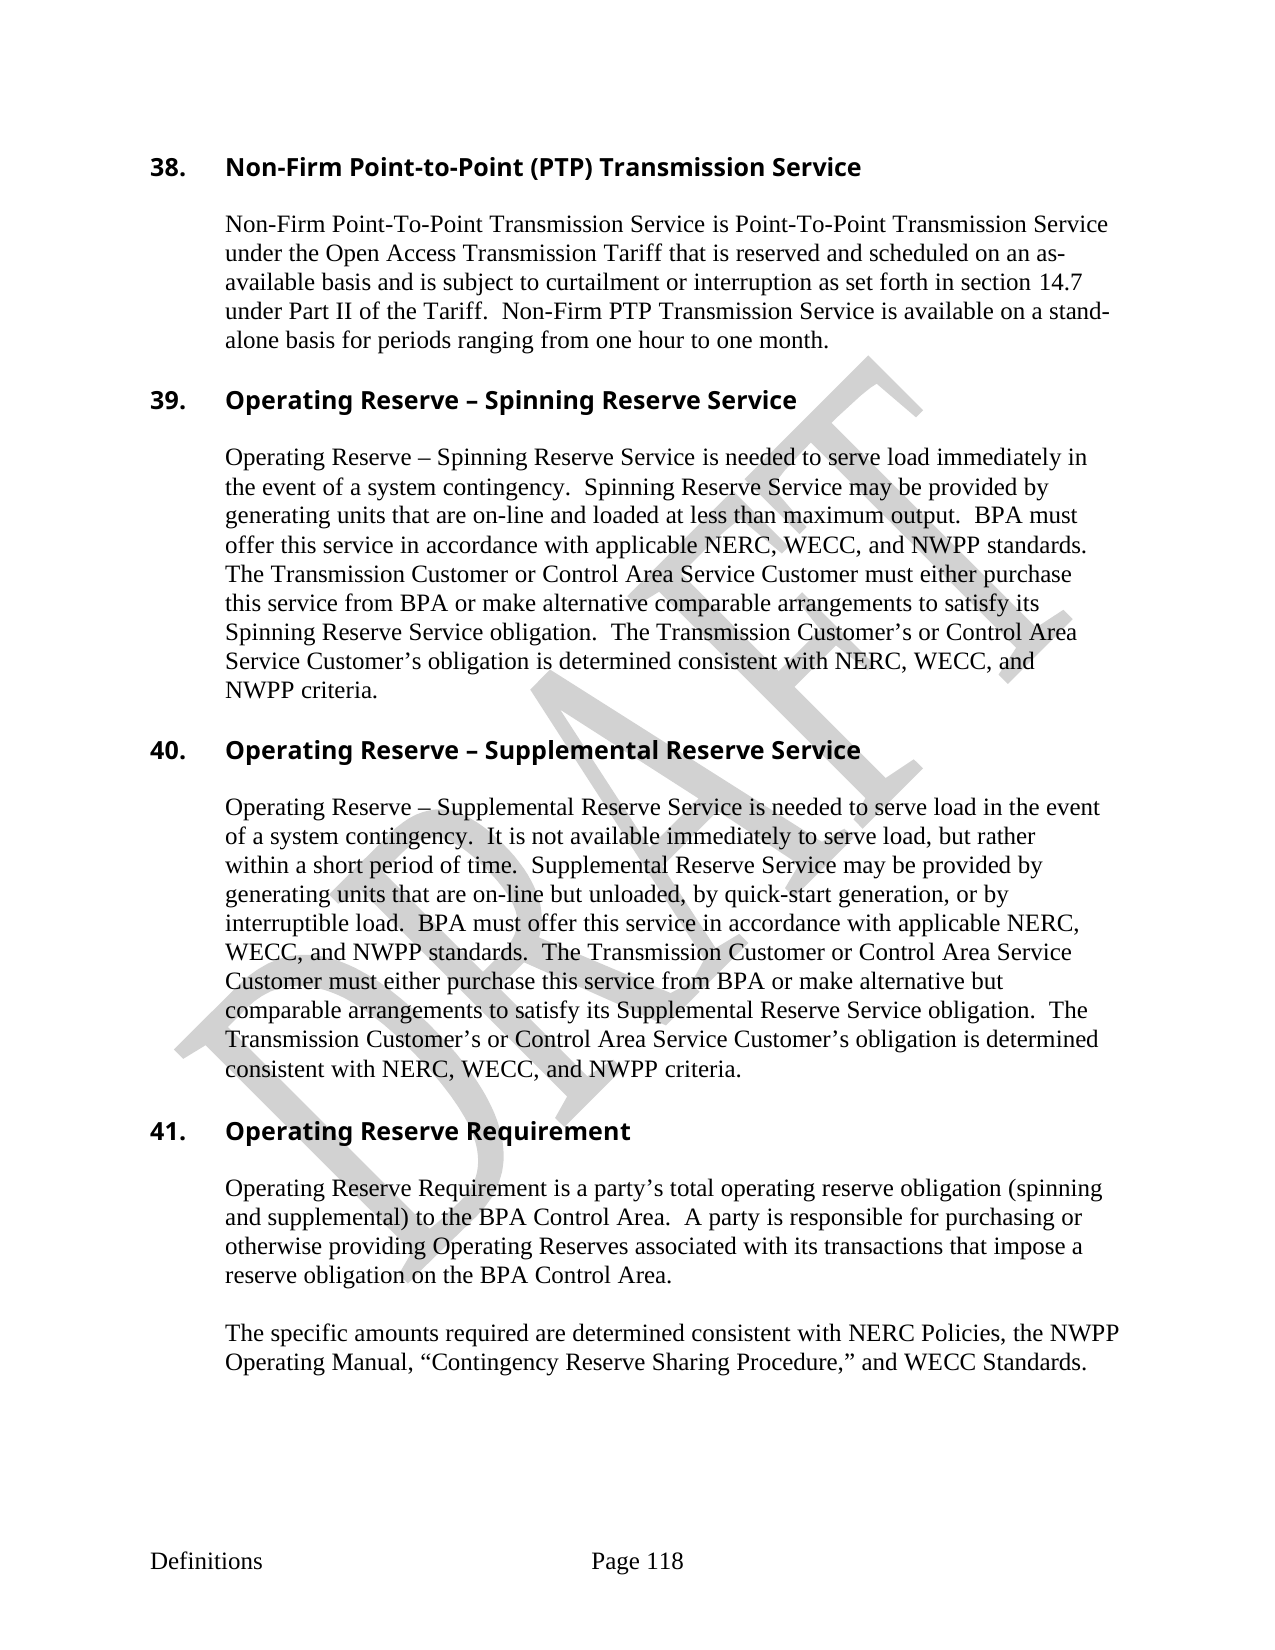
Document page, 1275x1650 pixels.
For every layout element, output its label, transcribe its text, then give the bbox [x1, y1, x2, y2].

subtitle 41. Operating Reserve Requirement [150, 1113, 1125, 1147]
text Operating Reserve Requirement is a party’s total operating reserve obligation (spinning and supplemental) to the BPA Control Area. A party is responsible for purchasing or otherwise providing Operating Reserves associated with its transactions that impose a reserve obligation on the BPA Control Area. [225, 1172, 1125, 1289]
subtitle 40. Operating Reserve – Supplemental Reserve Service [150, 733, 1125, 767]
text The specific amounts required are determined consistent with NERC Policies, the NWPP Operating Manual, “Contingency Reserve Sharing Procedure,” and WECC Standards. [225, 1318, 1125, 1376]
text Non-Firm Point-To-Point Transmission Service is Point-To-Point Transmission Service under the Open Access Transmission Tariff that is reserved and scheduled on an as-available basis and is subject to curtailment or interruption as set forth in section 14.7 under Part II of the Tariff. Non-Firm PTP Transmission Service is available on a stand-alone basis for periods ranging from one hour to one month. [225, 209, 1125, 354]
text Operating Reserve – Spinning Reserve Service is needed to serve load immediately in the event of a system contingency. Spinning Reserve Service may be provided by generating units that are on-line and loaded at less than maximum output. BPA must offer this service in accordance with applicable NERC, WECC, and NWPP standards. The Transmission Customer or Control Area Service Customer must either purchase this service from BPA or make alternative comparable arrangements to satisfy its Spinning Reserve Service obligation. The Transmission Customer’s or Control Area Service Customer’s obligation is determined consistent with NERC, WECC, and NWPP criteria. [225, 442, 1106, 704]
subtitle 39. Operating Reserve – Spinning Reserve Service [150, 383, 1125, 417]
subtitle 38. Non-Firm Point-to-Point (PTP) Transmission Service [150, 150, 1125, 184]
text Operating Reserve – Supplemental Reserve Service is needed to serve load in the event of a system contingency. It is not available immediately to serve load, but rather within a short period of time. Supplemental Reserve Service may be provided by generating units that are on-line but unloaded, by quick-start generation, or by interruptible load. BPA must offer this service in accordance with applicable NERC, WECC, and NWPP standards. The Transmission Customer or Control Area Service Customer must either purchase this service from BPA or make alternative but comparable arrangements to satisfy its Supplemental Reserve Service obligation. The Transmission Customer’s or Control Area Service Customer’s obligation is determined consistent with NERC, WECC, and NWPP criteria. [225, 792, 1106, 1084]
